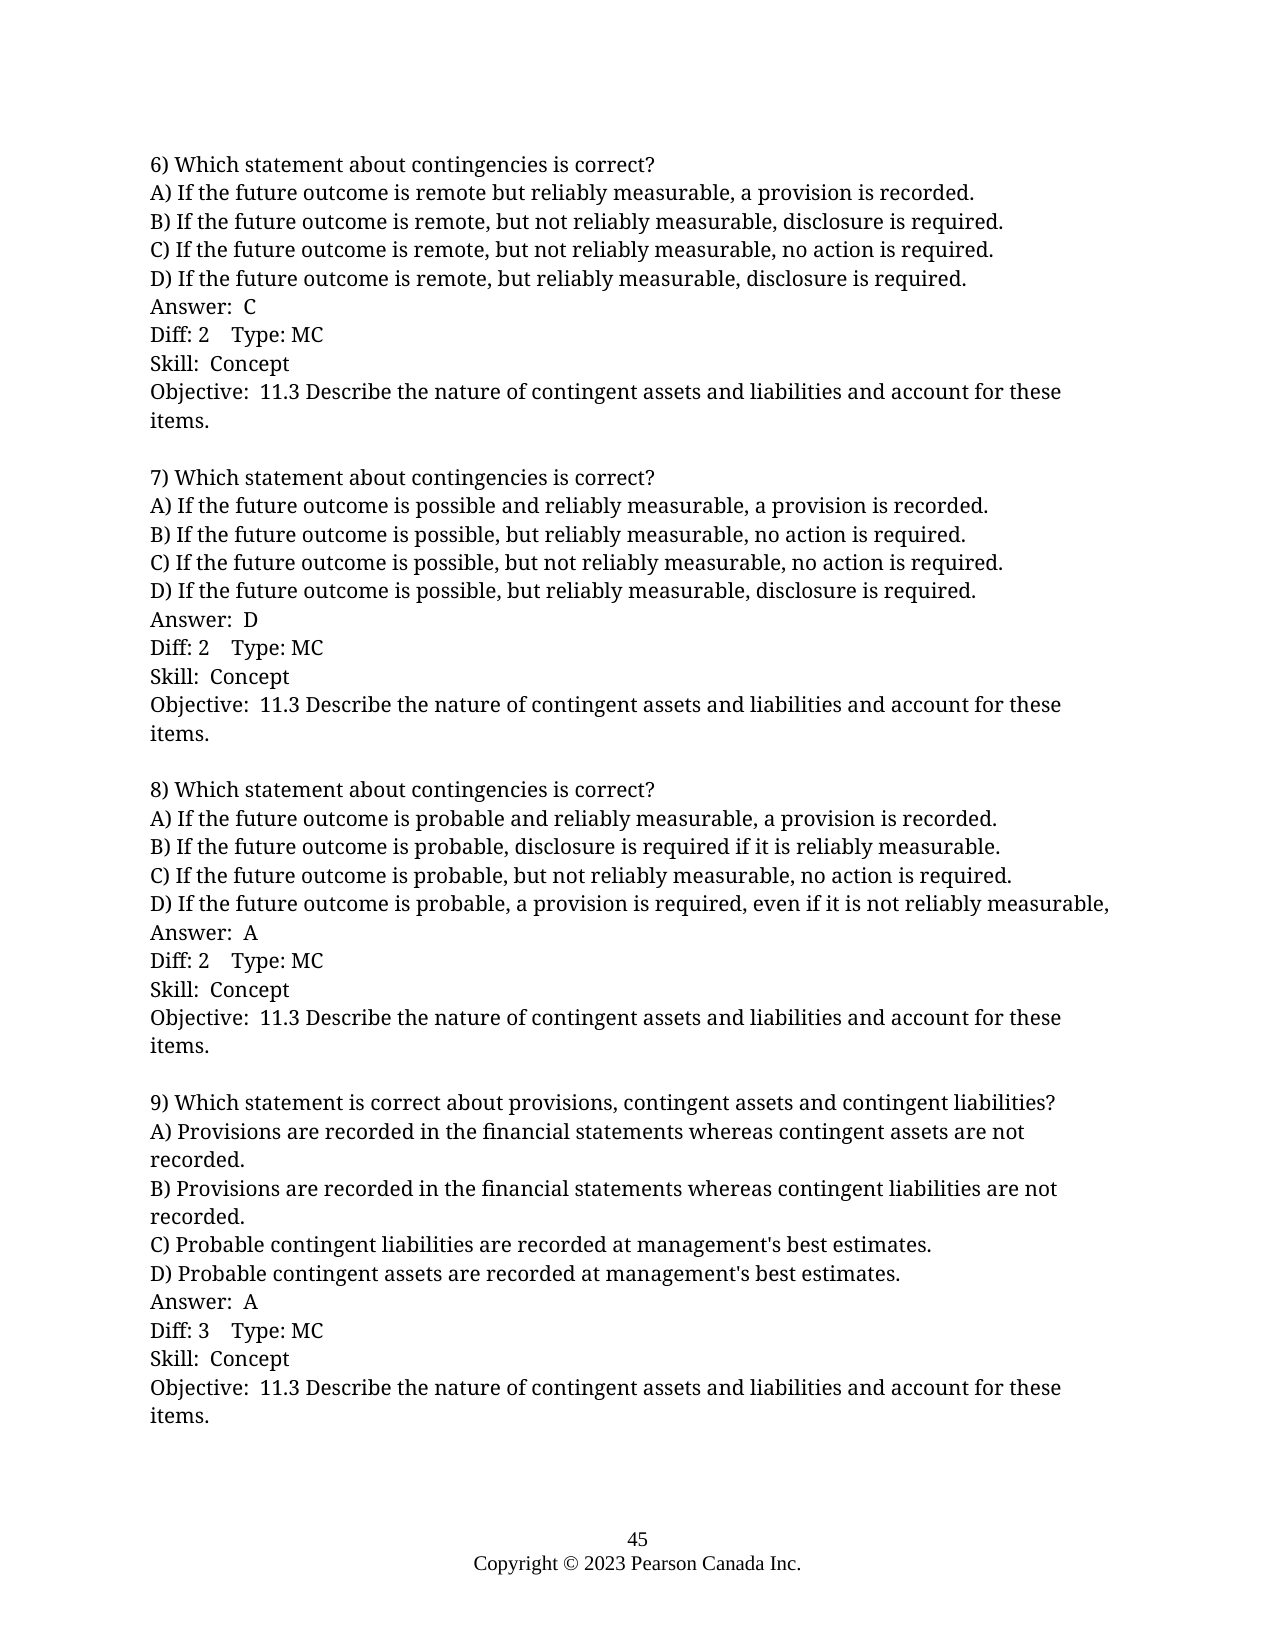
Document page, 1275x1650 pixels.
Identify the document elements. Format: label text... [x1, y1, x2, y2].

text Diff: 2 Type: MC [150, 633, 1125, 662]
text Diff: 2 Type: MC [150, 946, 1125, 975]
text B) Provisions are recorded in the financial statements whereas contingent liabilities are not recorded. [150, 1174, 1125, 1231]
text C) Probable contingent liabilities are recorded at management's best estimates. [150, 1231, 1125, 1259]
text Skill: Concept [150, 349, 1125, 377]
text Skill: Concept [150, 1344, 1125, 1373]
text A) Provisions are recorded in the financial statements whereas contingent assets are not recorded. [150, 1117, 1125, 1174]
text C) If the future outcome is possible, but not reliably measurable, no action is required. [150, 548, 1125, 577]
text 8) Which statement about contingencies is correct? [150, 776, 1125, 804]
text Answer: A [150, 918, 1125, 946]
text Objective: 11.3 Describe the nature of contingent assets and liabilities and account for these items. [150, 690, 1125, 747]
text Objective: 11.3 Describe the nature of contingent assets and liabilities and account for these items. [150, 1373, 1125, 1430]
text A) If the future outcome is remote but reliably measurable, a provision is recorded. [150, 178, 1125, 207]
text Answer: D [150, 605, 1125, 633]
text Skill: Concept [150, 975, 1125, 1003]
text 9) Which statement is correct about provisions, contingent assets and contingent liabilities? [150, 1088, 1125, 1117]
text Answer: C [150, 292, 1125, 321]
text Objective: 11.3 Describe the nature of contingent assets and liabilities and account for these items. [150, 1003, 1125, 1060]
text B) If the future outcome is possible, but reliably measurable, no action is required. [150, 520, 1125, 548]
text Objective: 11.3 Describe the nature of contingent assets and liabilities and account for these items. [150, 377, 1125, 434]
text 7) Which statement about contingencies is correct? [150, 463, 1125, 491]
text Diff: 2 Type: MC [150, 321, 1125, 349]
text Diff: 3 Type: MC [150, 1316, 1125, 1344]
text A) If the future outcome is possible and reliably measurable, a provision is recorded. [150, 491, 1125, 520]
text B) If the future outcome is probable, disclosure is required if it is reliably measurable. [150, 832, 1125, 861]
text D) If the future outcome is remote, but reliably measurable, disclosure is required. [150, 264, 1125, 292]
text D) If the future outcome is probable, a provision is required, even if it is not reliably measurable, [150, 889, 1125, 918]
text Skill: Concept [150, 662, 1125, 690]
text Answer: A [150, 1287, 1125, 1316]
text C) If the future outcome is remote, but not reliably measurable, no action is required. [150, 235, 1125, 264]
text D) If the future outcome is possible, but reliably measurable, disclosure is required. [150, 577, 1125, 605]
text 6) Which statement about contingencies is correct? [150, 150, 1125, 178]
text C) If the future outcome is probable, but not reliably measurable, no action is required. [150, 861, 1125, 889]
text A) If the future outcome is probable and reliably measurable, a provision is recorded. [150, 804, 1125, 832]
text D) Probable contingent assets are recorded at management's best estimates. [150, 1259, 1125, 1287]
text B) If the future outcome is remote, but not reliably measurable, disclosure is required. [150, 207, 1125, 235]
